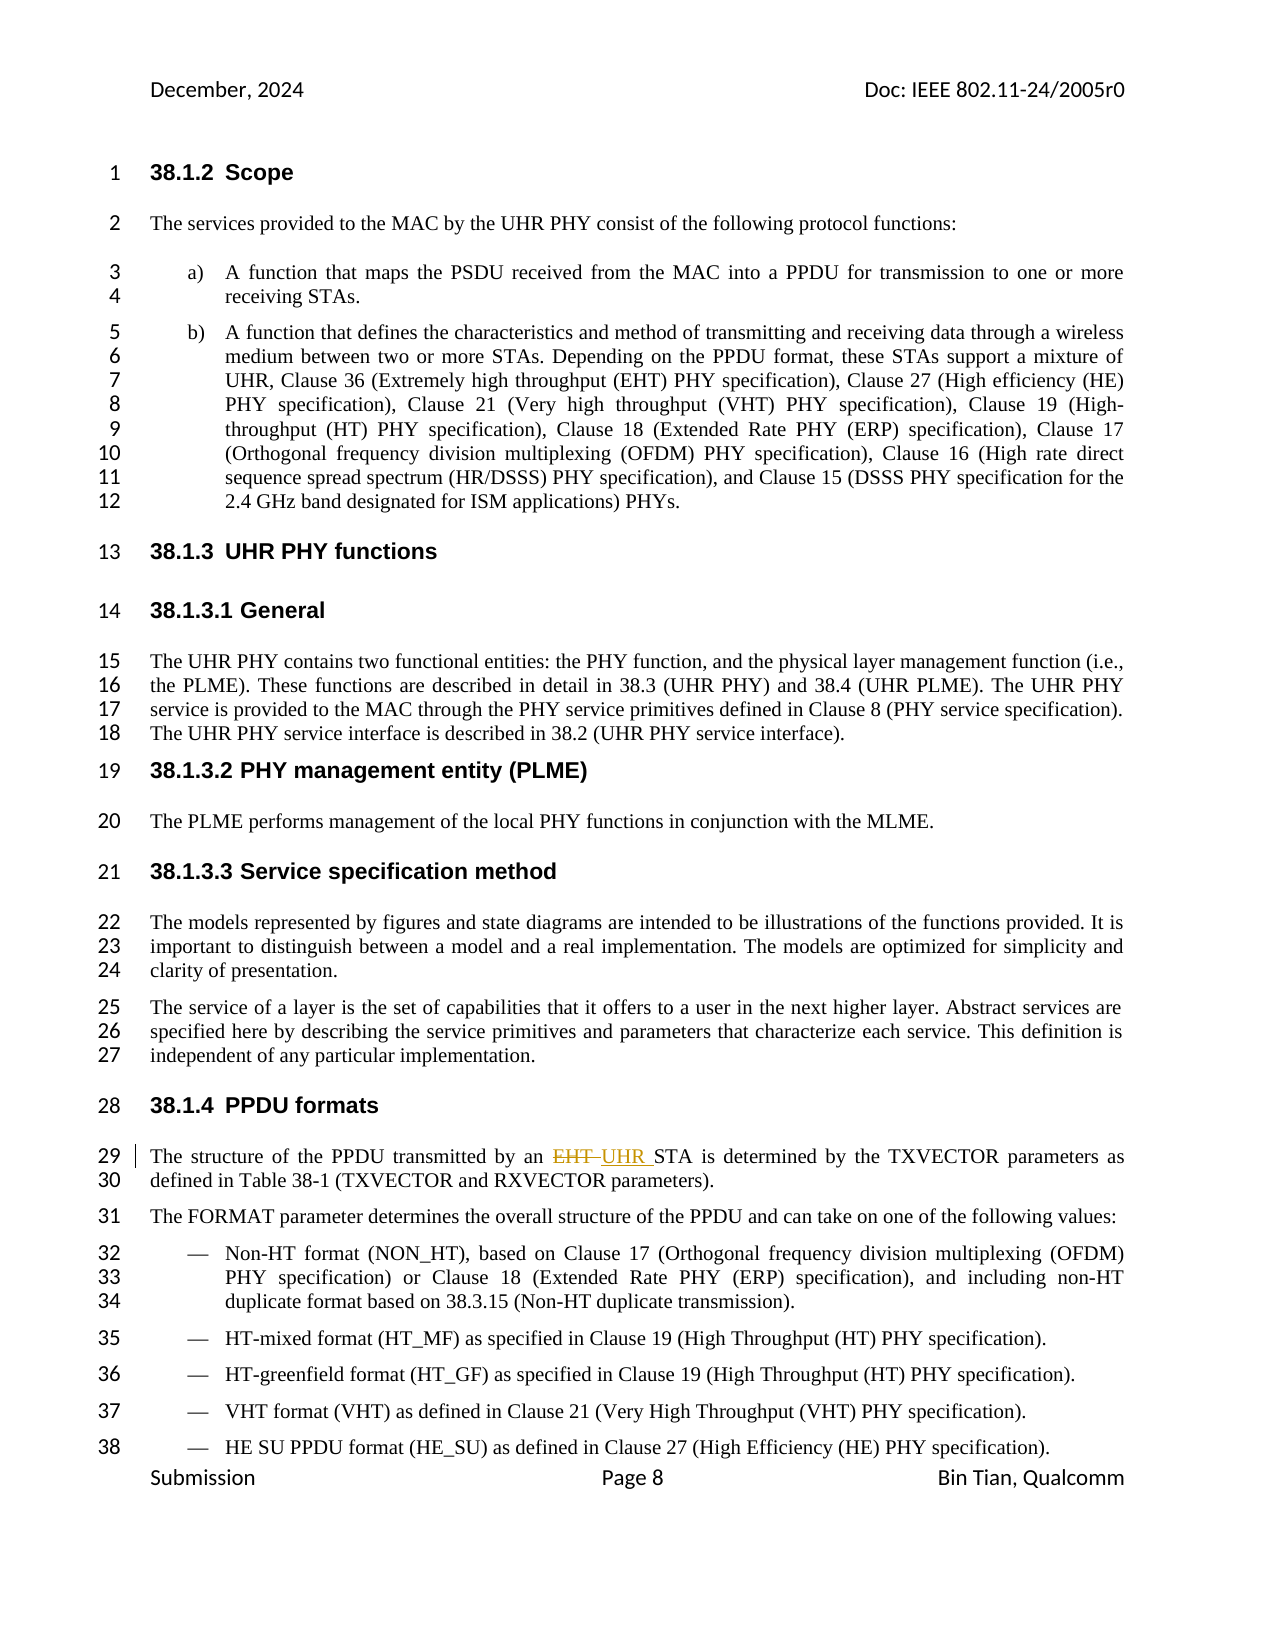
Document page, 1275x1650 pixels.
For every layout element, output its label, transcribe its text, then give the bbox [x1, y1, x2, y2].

list HT-mixed format (HT_MF) as specified in Clause 19 (High Throughput (HT) PHY specification). [187, 1326, 1125, 1350]
subtitle General [150, 597, 1125, 623]
text The service of a layer is the set of capabilities that it offers to a user in the next higher layer. Abstract services are specified here by describing the service primitives and parameters that characterize each service. This definition is independent of any particular implementation. [150, 994, 1125, 1067]
list VHT format (VHT) as defined in Clause 21 (Very High Throughput (VHT) PHY specification). [187, 1399, 1125, 1423]
subtitle PPDU formats [150, 1092, 1125, 1118]
subtitle Service specification method [150, 858, 1125, 884]
text The FORMAT parameter determines the overall structure of the PPDU and can take on one of the following values: [150, 1204, 1125, 1228]
subtitle UHR PHY functions [150, 538, 1125, 564]
list A function that maps the PSDU received from the MAC into a PPDU for transmission to one or more receiving STAs. [187, 259, 1125, 308]
text The services provided to the MAC by the UHR PHY consist of the following protocol functions: [150, 211, 1125, 235]
list A function that defines the characteristics and method of transmitting and receiving data through a wireless medium between two or more STAs. Depending on the PPDU format, these STAs support a mixture of UHR, Clause 36 (Extremely high throughput (EHT) PHY specification), Clause 27 (High efficiency (HE) PHY specification), Clause 21 (Very high throughput (VHT) PHY specification), Clause 19 (High-throughput (HT) PHY specification), Clause 18 (Extended Rate PHY (ERP) specification), Clause 17 (Orthogonal frequency division multiplexing (OFDM) PHY specification), Clause 16 (High rate direct sequence spread spectrum (HR/DSSS) PHY specification), and Clause 15 (DSSS PHY specification for the 2.4 GHz band designated for ISM applications) PHYs. [187, 320, 1125, 513]
list Non-HT format (NON_HT), based on Clause 17 (Orthogonal frequency division multiplexing (OFDM) PHY specification) or Clause 18 (Extended Rate PHY (ERP) specification), and including non-HT duplicate format based on 38.3.15 (Non-HT duplicate transmission). [187, 1241, 1125, 1313]
text The models represented by figures and state diagrams are intended to be illustrations of the functions provided. It is important to distinguish between a model and a real implementation. The models are optimized for simplicity and clarity of presentation. [150, 910, 1125, 982]
subtitle Scope [150, 159, 1125, 185]
subtitle PHY management entity (PLME) [150, 757, 1125, 784]
text The UHR PHY contains two functional entities: the PHY function, and the physical layer management function (i.e., the PLME). These functions are described in detail in 38.3 (UHR PHY) and 38.4 (UHR PLME). The UHR PHY service is provided to the MAC through the PHY service primitives defined in Clause 8 (PHY service specification). The UHR PHY service interface is described in 38.2 (UHR PHY service interface). [150, 649, 1125, 745]
text The PLME performs management of the local PHY functions in conjunction with the MLME. [150, 809, 1125, 833]
text The structure of the PPDU transmitted by an STA is determined by the TXVECTOR parameters as defined in Table 38-1 (TXVECTOR and RXVECTOR parameters). [150, 1144, 1125, 1192]
list HE SU PPDU format (HE_SU) as defined in Clause 27 (High Efficiency (HE) PHY specification). [187, 1435, 1125, 1459]
list HT-greenfield format (HT_GF) as specified in Clause 19 (High Throughput (HT) PHY specification). [187, 1362, 1125, 1386]
